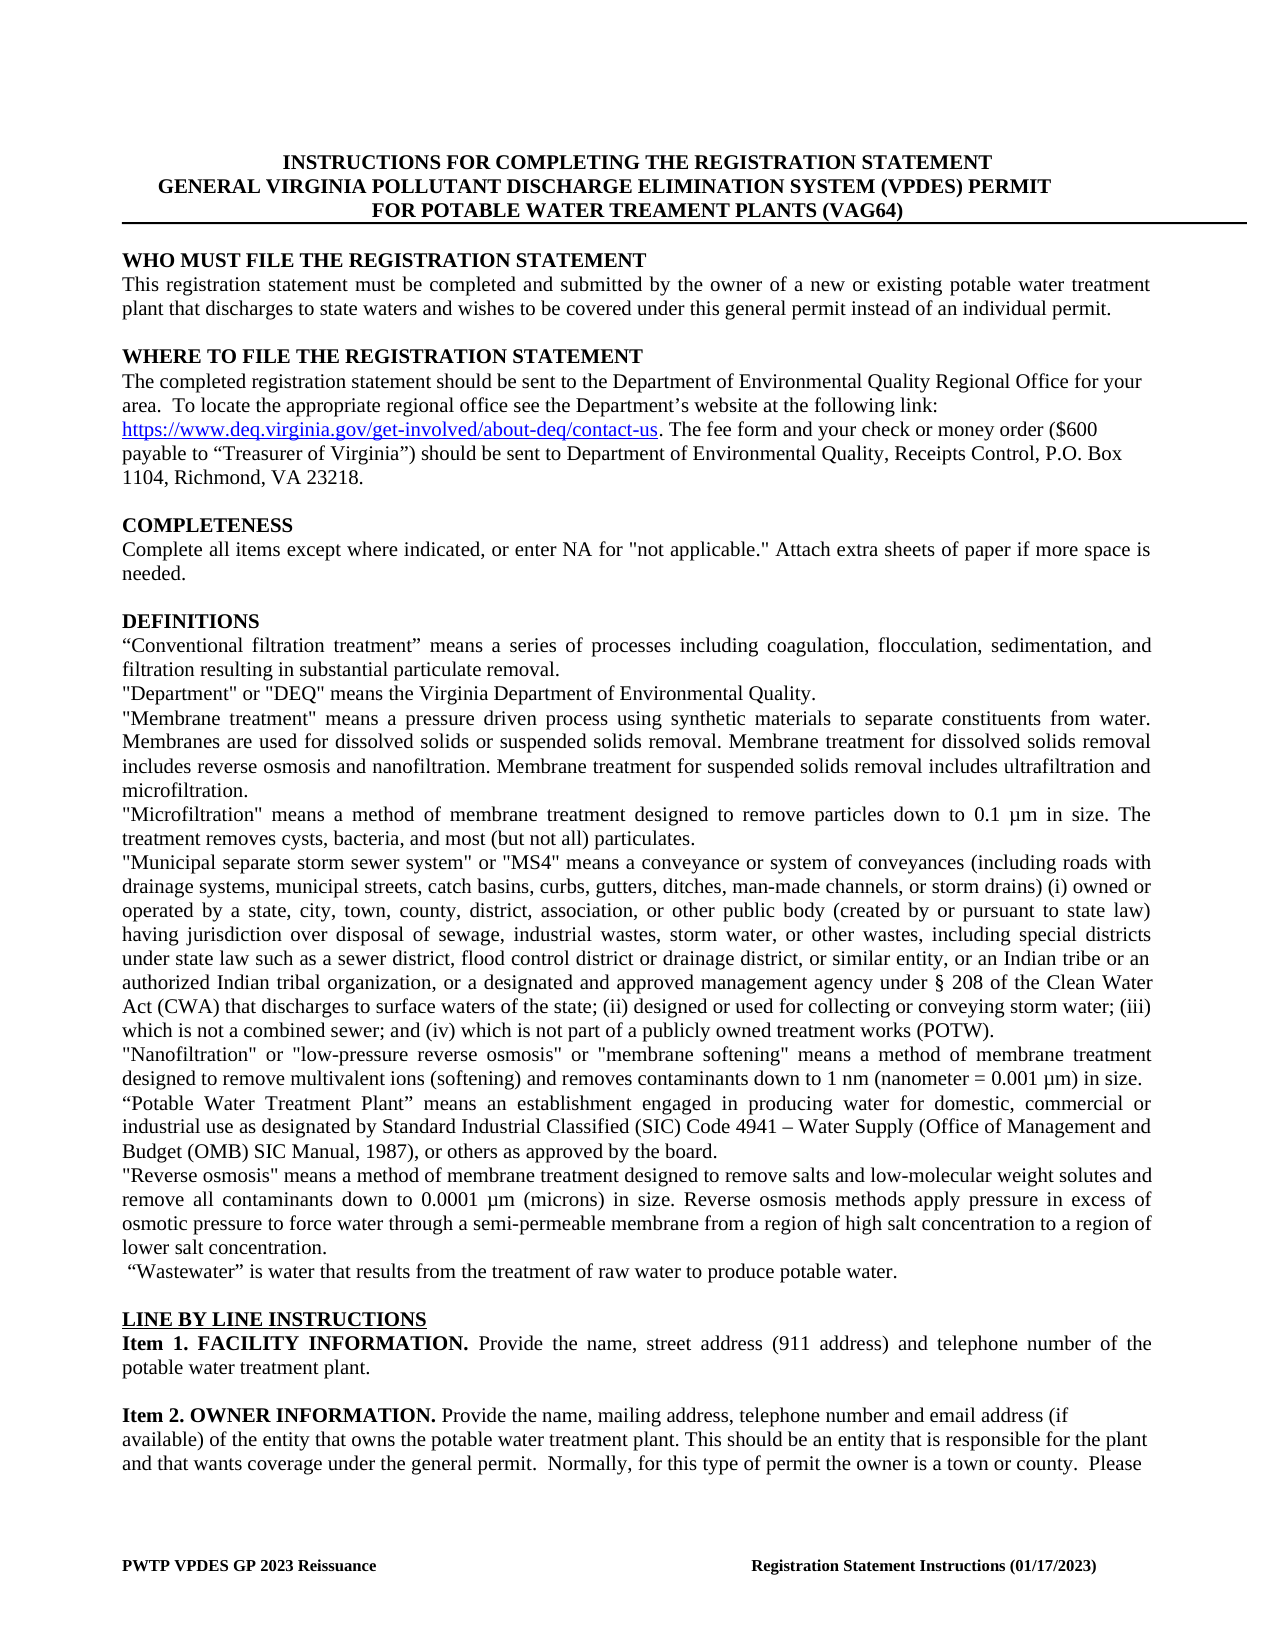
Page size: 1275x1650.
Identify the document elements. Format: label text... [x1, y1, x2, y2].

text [122, 1403, 1153, 1475]
text "Microfiltration" means a method of membrane treatment designed to remove particles down to 0.1 µm in size. The treatment removes cysts, bacteria, and most (but not all) particulates. [122, 802, 1153, 850]
text The completed registration statement should be sent to the Department of Environmental Quality Regional Office for your area. To locate the appropriate regional office see the Department’s website at the following link: https://www.deq.virginia.gov/get-involved/about-deq/contact-us. The fee form and your check or money order ($600 payable to “Treasurer of Virginia”) should be sent to Department of Environmental Quality, Receipts Control, P.O. Box 1104, Richmond, VA 23218. [122, 368, 1153, 489]
text WHERE TO FILE THE REGISTRATION STATEMENT [122, 344, 1153, 368]
text “Potable Water Treatment Plant” means an establishment engaged in producing water for domestic, commercial or industrial use as designated by Standard Industrial Classified (SIC) Code 4941 – Water Supply (Office of Management and Budget (OMB) SIC Manual, 1987), or others as approved by the board. [122, 1090, 1153, 1163]
text "Department" or "DEQ" means the Virginia Department of Environmental Quality. [122, 681, 1153, 705]
text "Membrane treatment" means a pressure driven process using synthetic materials to separate constituents from water. Membranes are used for dissolved solids or suspended solids removal. Membrane treatment for dissolved solids removal includes reverse osmosis and nanofiltration. Membrane treatment for suspended solids removal includes ultrafiltration and microfiltration. [122, 705, 1153, 802]
text DEFINITIONS [122, 609, 1153, 633]
text GENERAL VIRGINIA POLLUTANT DISCHARGE ELIMINATION SYSTEM (VPDES) PERMIT [56, 174, 1153, 198]
text This registration statement must be completed and submitted by the owner of a new or existing potable water treatment plant that discharges to state waters and wishes to be covered under this general permit instead of an individual permit. [122, 272, 1153, 320]
text “Wastewater” is water that results from the treatment of raw water to produce potable water. [122, 1259, 1153, 1283]
text “Conventional filtration treatment” means a series of processes including coagulation, flocculation, sedimentation, and filtration resulting in substantial particulate removal. [122, 633, 1153, 681]
text INSTRUCTIONS FOR COMPLETING THE REGISTRATION STATEMENT [122, 150, 1153, 174]
text "Municipal separate storm sewer system" or "MS4" means a conveyance or system of conveyances (including roads with drainage systems, municipal streets, catch basins, curbs, gutters, ditches, man-made channels, or storm drains) (i) owned or operated by a state, city, town, county, district, association, or other public body (created by or pursuant to state law) having jurisdiction over disposal of sewage, industrial wastes, storm water, or other wastes, including special districts under state law such as a sewer district, flood control district or drainage district, or similar entity, or an Indian tribe or an authorized Indian tribal organization, or a designated and approved management agency under § 208 of the Clean Water Act (CWA) that discharges to surface waters of the state; (ii) designed or used for collecting or conveying storm water; (iii) which is not a combined sewer; and (iv) which is not part of a publicly owned treatment works (POTW). [122, 850, 1153, 1042]
text Item 1. FACILITY INFORMATION. Provide the name, street address (911 address) and telephone number of the potable water treatment plant. [122, 1331, 1153, 1379]
text COMPLETENESS [122, 513, 1153, 537]
text "Reverse osmosis" means a method of membrane treatment designed to remove salts and low-molecular weight solutes and remove all contaminants down to 0.0001 µm (microns) in size. Reverse osmosis methods apply pressure in excess of osmotic pressure to force water through a semi-permeable membrane from a region of high salt concentration to a region of lower salt concentration. [122, 1163, 1153, 1259]
text FOR POTABLE WATER TREAMENT PLANTS (VAG64) [122, 198, 1153, 222]
text LINE BY LINE INSTRUCTIONS [122, 1307, 1153, 1331]
text "Nanofiltration" or "low-pressure reverse osmosis" or "membrane softening" means a method of membrane treatment designed to remove multivalent ions (softening) and removes contaminants down to 1 nm (nanometer = 0.001 µm) in size. [122, 1042, 1153, 1090]
text Complete all items except where indicated, or enter NA for "not applicable." Attach extra sheets of paper if more space is needed. [122, 537, 1153, 585]
text WHO MUST FILE THE REGISTRATION STATEMENT [122, 248, 1153, 272]
